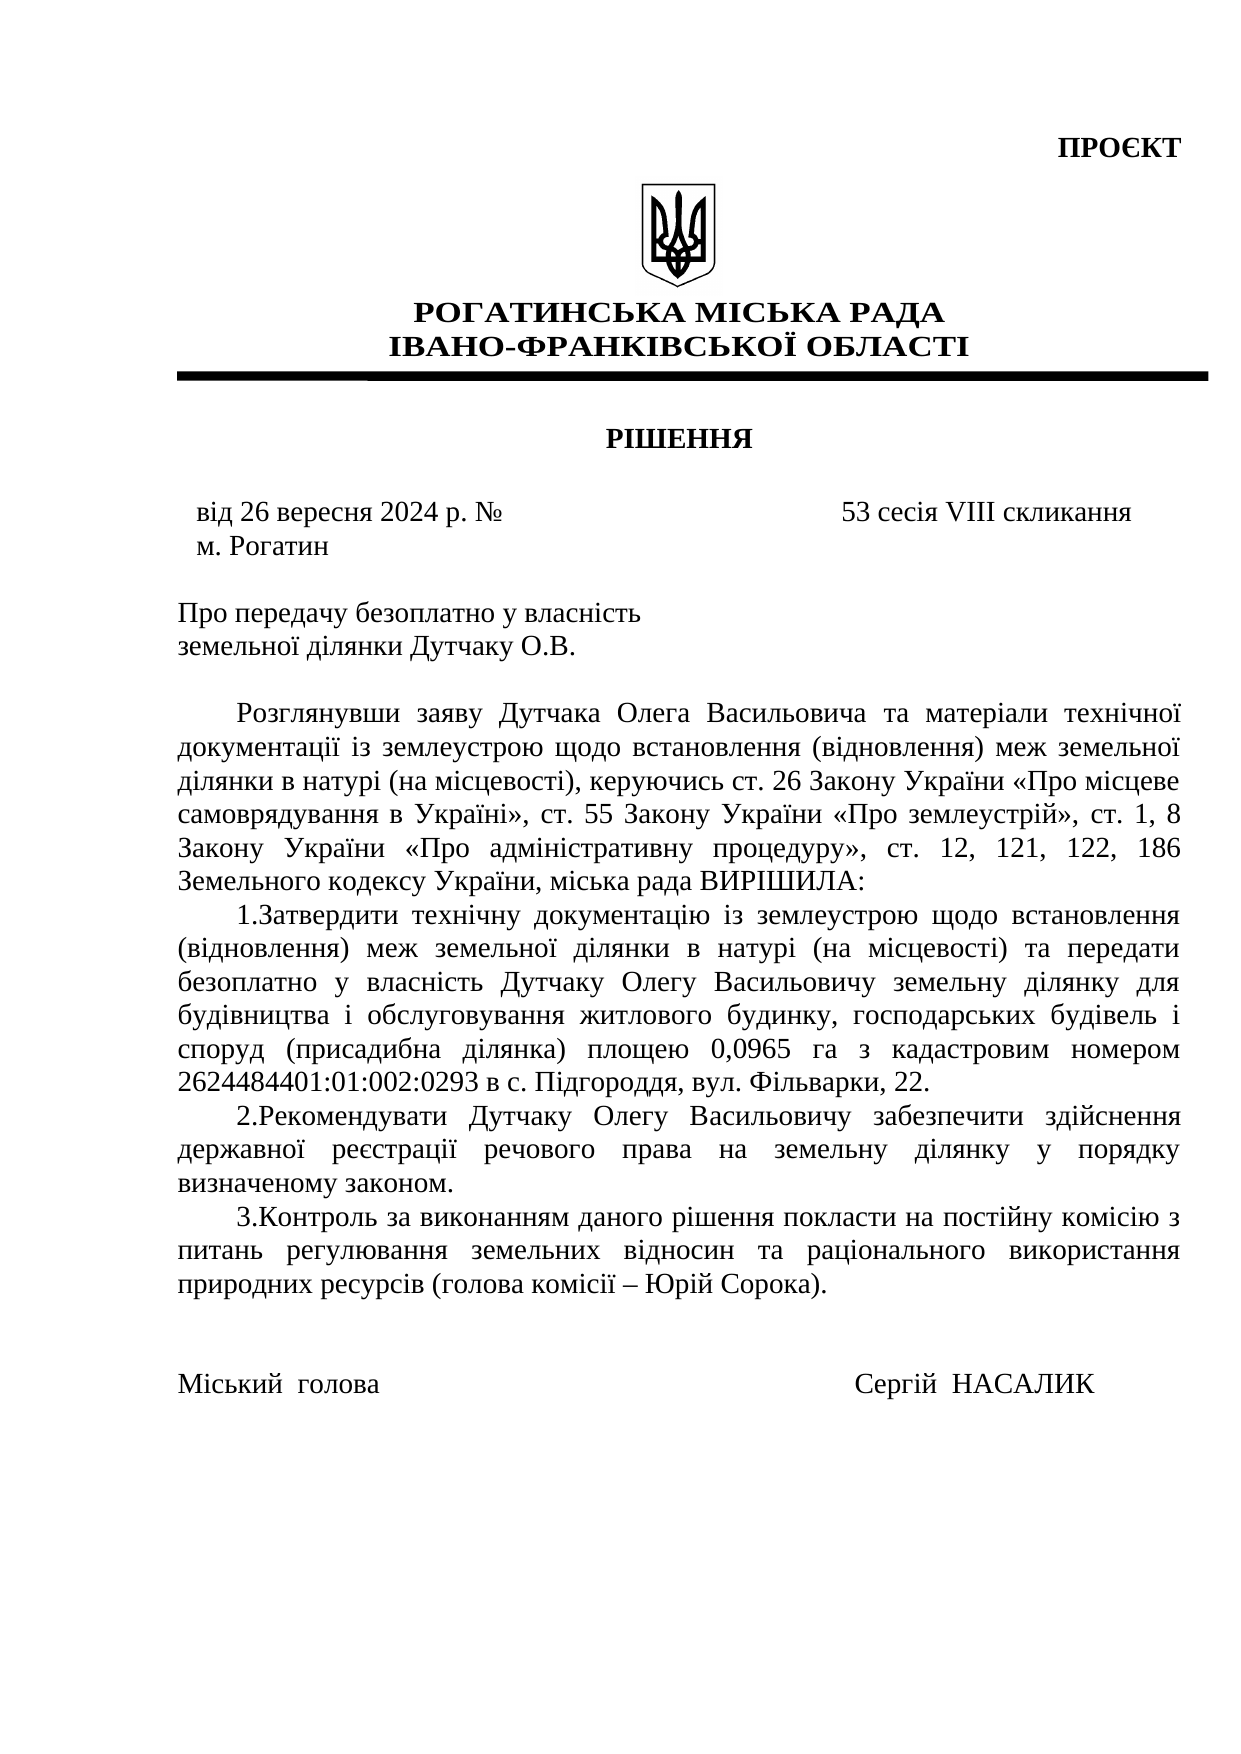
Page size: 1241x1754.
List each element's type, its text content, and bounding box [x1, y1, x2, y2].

text ІВАНО-ФРАНКІВСЬКОЇ ОБЛАСТІ [177, 329, 1181, 362]
text ПРОЄКТ [177, 131, 1181, 164]
text 1.Затвердити технічну документацію із землеустрою щодо встановлення (відновлення) меж земельної ділянки в натурі (на місцевості) та передати безоплатно у власність Дутчаку Олегу Васильовичу земельну ділянку для будівництва і обслуговування житлового будинку, господарських будівель і споруд (присадибна ділянка) площею 0,0965 га з кадастровим номером 2624484401:01:002:0293 в с. Підгороддя, вул. Фільварки, 22. [177, 897, 1181, 1098]
text 3.Контроль за виконанням даного рішення покласти на постійну комісію з питань регулювання земельних відносин та раціонального використання природних ресурсів (голова комісії – Юрій Сорока). [177, 1199, 1181, 1299]
text РОГАТИНСЬКА МІСЬКА РАДА [177, 295, 1181, 329]
text м. Рогатин [196, 528, 1237, 561]
text від 26 вересня 2024 р. № 53 сесія VIII скликання [196, 494, 1237, 528]
text Розглянувши заяву Дутчака Олега Васильовича та матеріали технічної документації із землеустрою щодо встановлення (відновлення) меж земельної ділянки в натурі (на місцевості), керуючись ст. 26 Закону України «Про місцеве самоврядування в Україні», ст. 55 Закону України «Про землеустрій», ст. 1, 8 Закону України «Про адміністративну процедуру», ст. 12, 121, 122, 186 Земельного кодексу України, міська рада ВИРІШИЛА: [177, 696, 1181, 897]
text Міський голова Сергій НАСАЛИК [177, 1366, 1181, 1400]
text земельної ділянки Дутчаку О.В. [177, 628, 1181, 662]
text Про передачу безоплатно у власність [177, 595, 1237, 628]
text РІШЕННЯ [177, 421, 1181, 454]
text 2.Рекомендувати Дутчаку Олегу Васильовичу забезпечити здійснення державної реєстрації речового права на земельну ділянку у порядку визначеному законом. [177, 1098, 1181, 1199]
